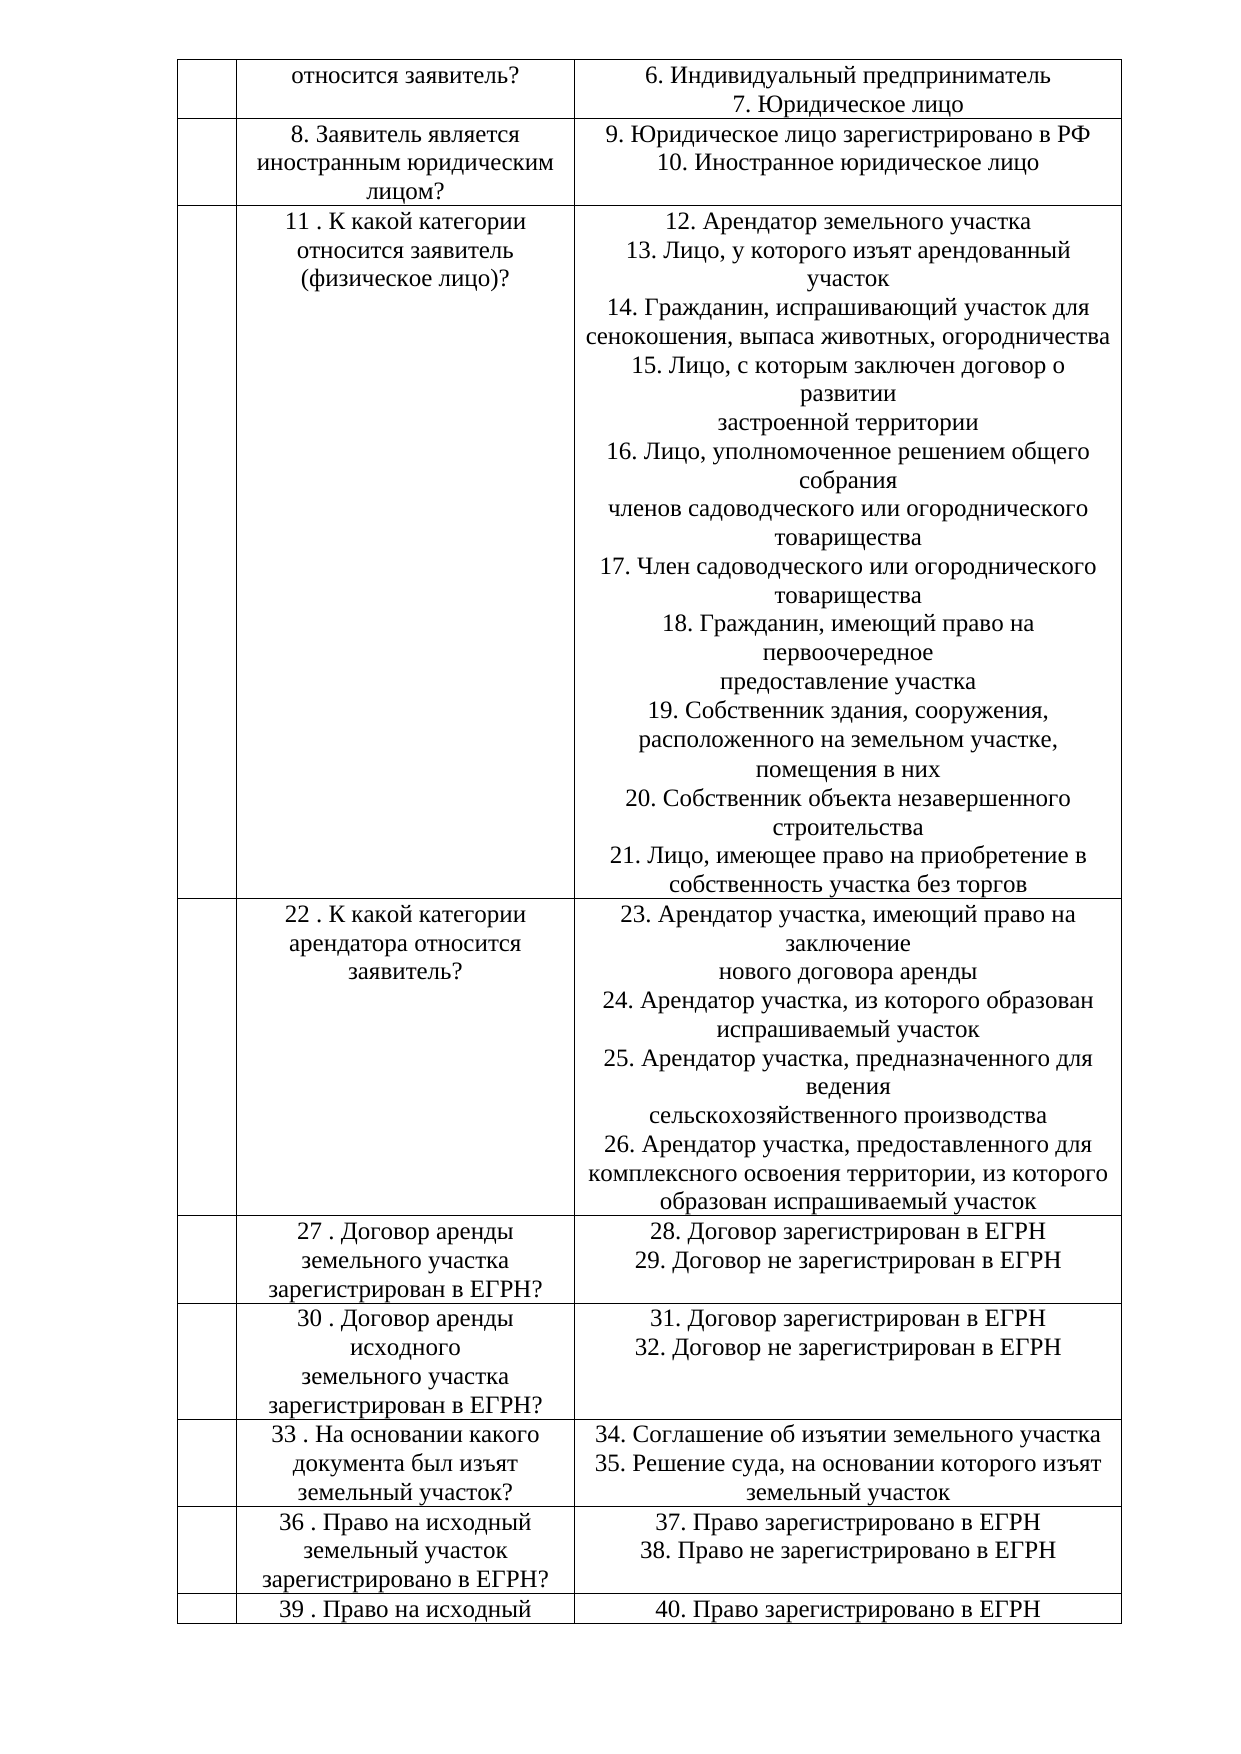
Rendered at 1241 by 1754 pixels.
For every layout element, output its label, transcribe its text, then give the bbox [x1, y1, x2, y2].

table_cell [178, 899, 236, 1215]
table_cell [575, 60, 1121, 118]
table_cell 11 . К какой категории относится заявитель (физическое лицо)? [237, 206, 574, 898]
table_cell [178, 1216, 236, 1302]
table_cell [178, 1507, 236, 1593]
table_cell [178, 1304, 236, 1418]
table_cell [237, 1594, 574, 1623]
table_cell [237, 60, 574, 118]
table_cell [178, 60, 236, 118]
table_cell [178, 1420, 236, 1506]
table_cell 37. Право зарегистрировано в ЕГРН 38. Право не зарегистрировано в ЕГРН [575, 1507, 1121, 1593]
table_cell 33 . На основании какого документа был изъят земельный участок? [237, 1420, 574, 1506]
table_cell 30 . Договор аренды исходного земельного участка зарегистрирован в ЕГРН? [237, 1304, 574, 1418]
table_cell 36 . Право на исходный земельный участок зарегистрировано в ЕГРН? [237, 1507, 574, 1593]
table_cell 8. Заявитель является иностранным юридическим лицом? [237, 119, 574, 205]
table_cell [178, 1594, 236, 1623]
table_cell 23. Арендатор участка, имеющий право на заключение нового договора аренды 24. Арендатор участка, из которого образован испрашиваемый участок 25. Арендатор участка, предназначенного для ведения сельскохозяйственного производства 26. Арендатор участка, предоставленного для комплексного освоения территории, из которого образован испрашиваемый участок [575, 899, 1121, 1215]
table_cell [575, 1594, 1121, 1623]
table_cell [178, 119, 236, 205]
table_cell 22 . К какой категории арендатора относится заявитель? [237, 899, 574, 1215]
table_cell 27 . Договор аренды земельного участка зарегистрирован в ЕГРН? [237, 1216, 574, 1302]
table_cell 9. Юридическое лицо зарегистрировано в РФ 10. Иностранное юридическое лицо [575, 119, 1121, 205]
table_cell 12. Арендатор земельного участка 13. Лицо, у которого изъят арендованный участок 14. Гражданин, испрашивающий участок для сенокошения, выпаса животных, огородничества 15. Лицо, с которым заключен договор о развитии застроенной территории 16. Лицо, уполномоченное решением общего собрания членов садоводческого или огороднического товарищества 17. Член садоводческого или огороднического товарищества 18. Гражданин, имеющий право на первоочередное предоставление участка 19. Собственник здания, сооружения, расположенного на земельном участке, помещения в них 20. Собственник объекта незавершенного строительства 21. Лицо, имеющее право на приобретение в собственность участка без торгов [575, 206, 1121, 898]
table_cell 31. Договор зарегистрирован в ЕГРН 32. Договор не зарегистрирован в ЕГРН [575, 1304, 1121, 1418]
table_cell 34. Соглашение об изъятии земельного участка 35. Решение суда, на основании которого изъят земельный участок [575, 1420, 1121, 1506]
table_cell 28. Договор зарегистрирован в ЕГРН 29. Договор не зарегистрирован в ЕГРН [575, 1216, 1121, 1302]
table_cell [178, 206, 236, 898]
